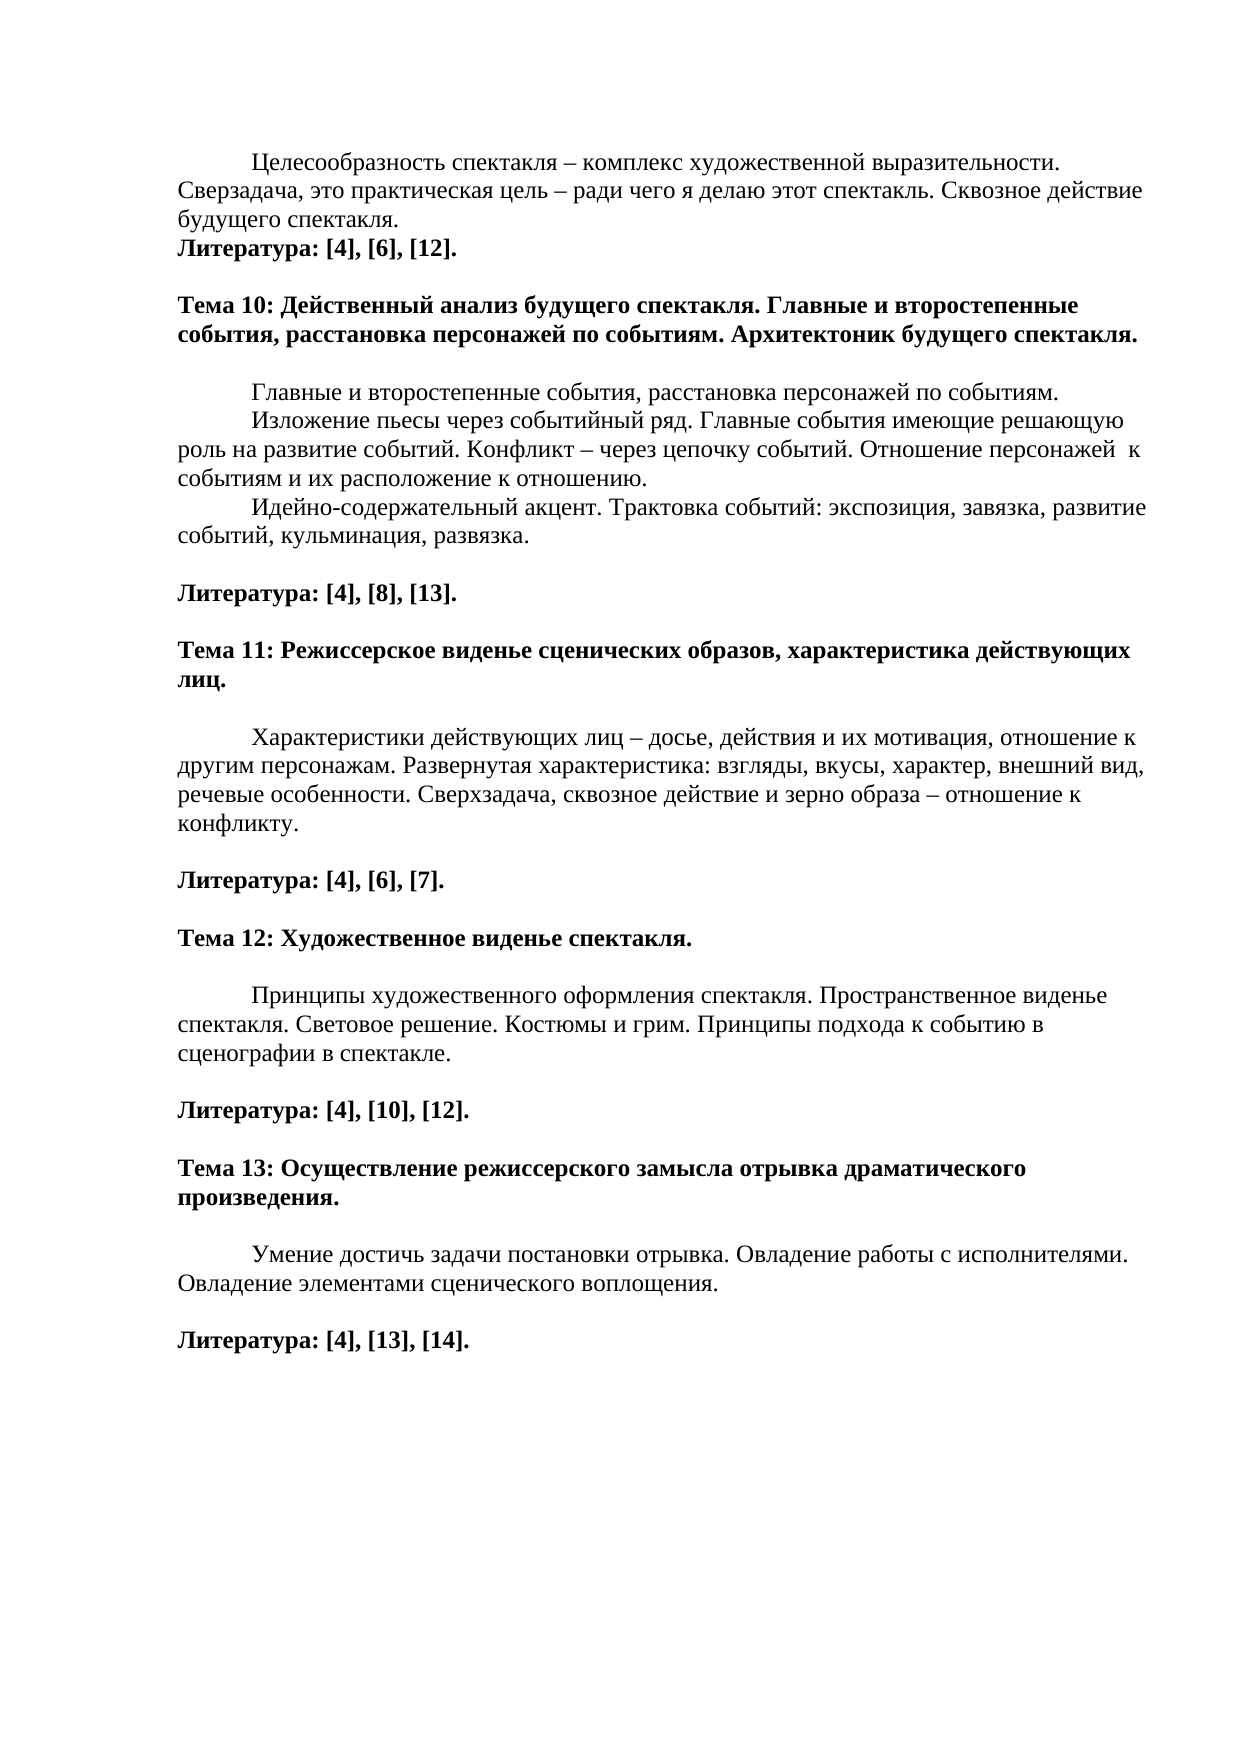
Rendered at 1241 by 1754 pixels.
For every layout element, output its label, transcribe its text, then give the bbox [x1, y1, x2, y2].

text Изложение пьесы через событийный ряд. Главные события имеющие решающую роль на развитие событий. Конфликт – через цепочку событий. Отношение персонажей к событиям и их расположение к отношению. [177, 406, 1152, 492]
text Характеристики действующих лиц – досье, действия и их мотивация, отношение к другим персонажам. Развернутая характеристика: взгляды, вкусы, характер, внешний вид, речевые особенности. Сверхзадача, сквозное действие и зерно образа – отношение к конфликту. [177, 722, 1152, 837]
text Литература: [4], [8], [13]. [177, 578, 1152, 607]
text Литература: [4], [6], [12]. [177, 233, 1152, 262]
text Тема 12: Художественное виденье спектакля. [177, 923, 1152, 952]
text Тема 11: Режиссерское виденье сценических образов, характеристика действующих лиц. [177, 636, 1152, 693]
text Главные и второстепенные события, расстановка персонажей по событиям. [177, 377, 1152, 406]
text Принципы художественного оформления спектакля. Пространственное виденье спектакля. Световое решение. Костюмы и грим. Принципы подхода к событию в сценографии в спектакле. [177, 981, 1152, 1067]
text Литература: [4], [13], [14]. [177, 1326, 1152, 1354]
text Литература: [4], [6], [7]. [177, 866, 1152, 894]
text Литература: [4], [10], [12]. [177, 1096, 1152, 1124]
text Тема 10: Действенный анализ будущего спектакля. Главные и второстепенные события, расстановка персонажей по событиям. Архитектоник будущего спектакля. [177, 291, 1152, 348]
text Тема 13: Осуществление режиссерского замысла отрывка драматического произведения. [177, 1153, 1152, 1211]
text Умение достичь задачи постановки отрывка. Овладение работы с исполнителями. Овладение элементами сценического воплощения. [177, 1239, 1152, 1297]
text Идейно-содержательный акцент. Трактовка событий: экспозиция, завязка, развитие событий, кульминация, развязка. [177, 492, 1152, 549]
text Целесообразность спектакля – комплекс художественной выразительности. Сверзадача, это практическая цель – ради чего я делаю этот спектакль. Сквозное действие будущего спектакля. [177, 147, 1152, 233]
